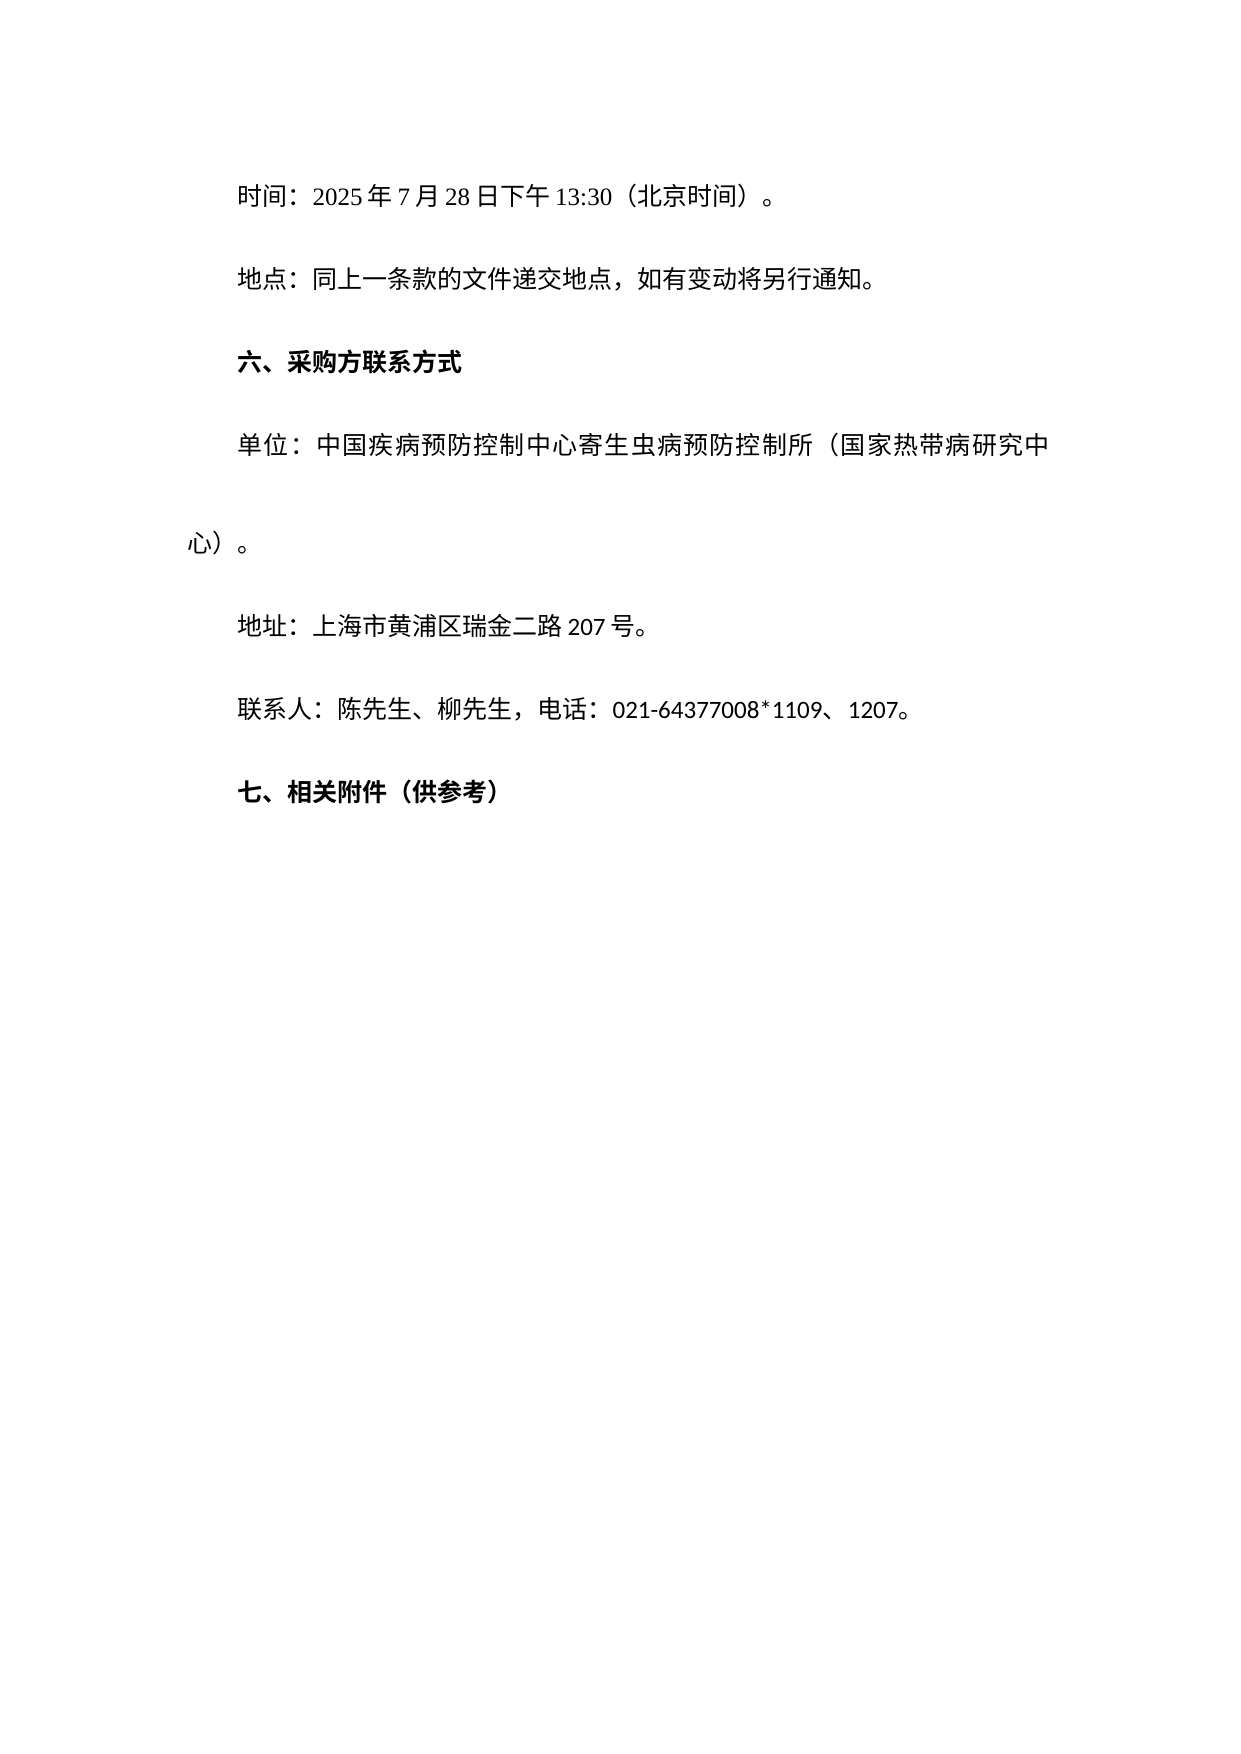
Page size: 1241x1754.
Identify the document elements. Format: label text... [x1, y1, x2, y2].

text 联系人：陈先生、柳先生，电话：021-64377008*1109、1207。 [187, 675, 1053, 740]
text 六、采购方联系方式 [187, 328, 1053, 393]
text 地点：同上一条款的文件递交地点，如有变动将另行通知。 [187, 245, 1053, 310]
text 时间：2025年7月28日下午13:30（北京时间）。 [187, 162, 1053, 227]
text 地址：上海市黄浦区瑞金二路207号。 [187, 592, 1053, 657]
list 七、相关附件（供参考） [187, 758, 1053, 823]
text 单位：中国疾病预防控制中心寄生虫病预防控制所（国家热带病研究中心）。 [187, 411, 1053, 574]
